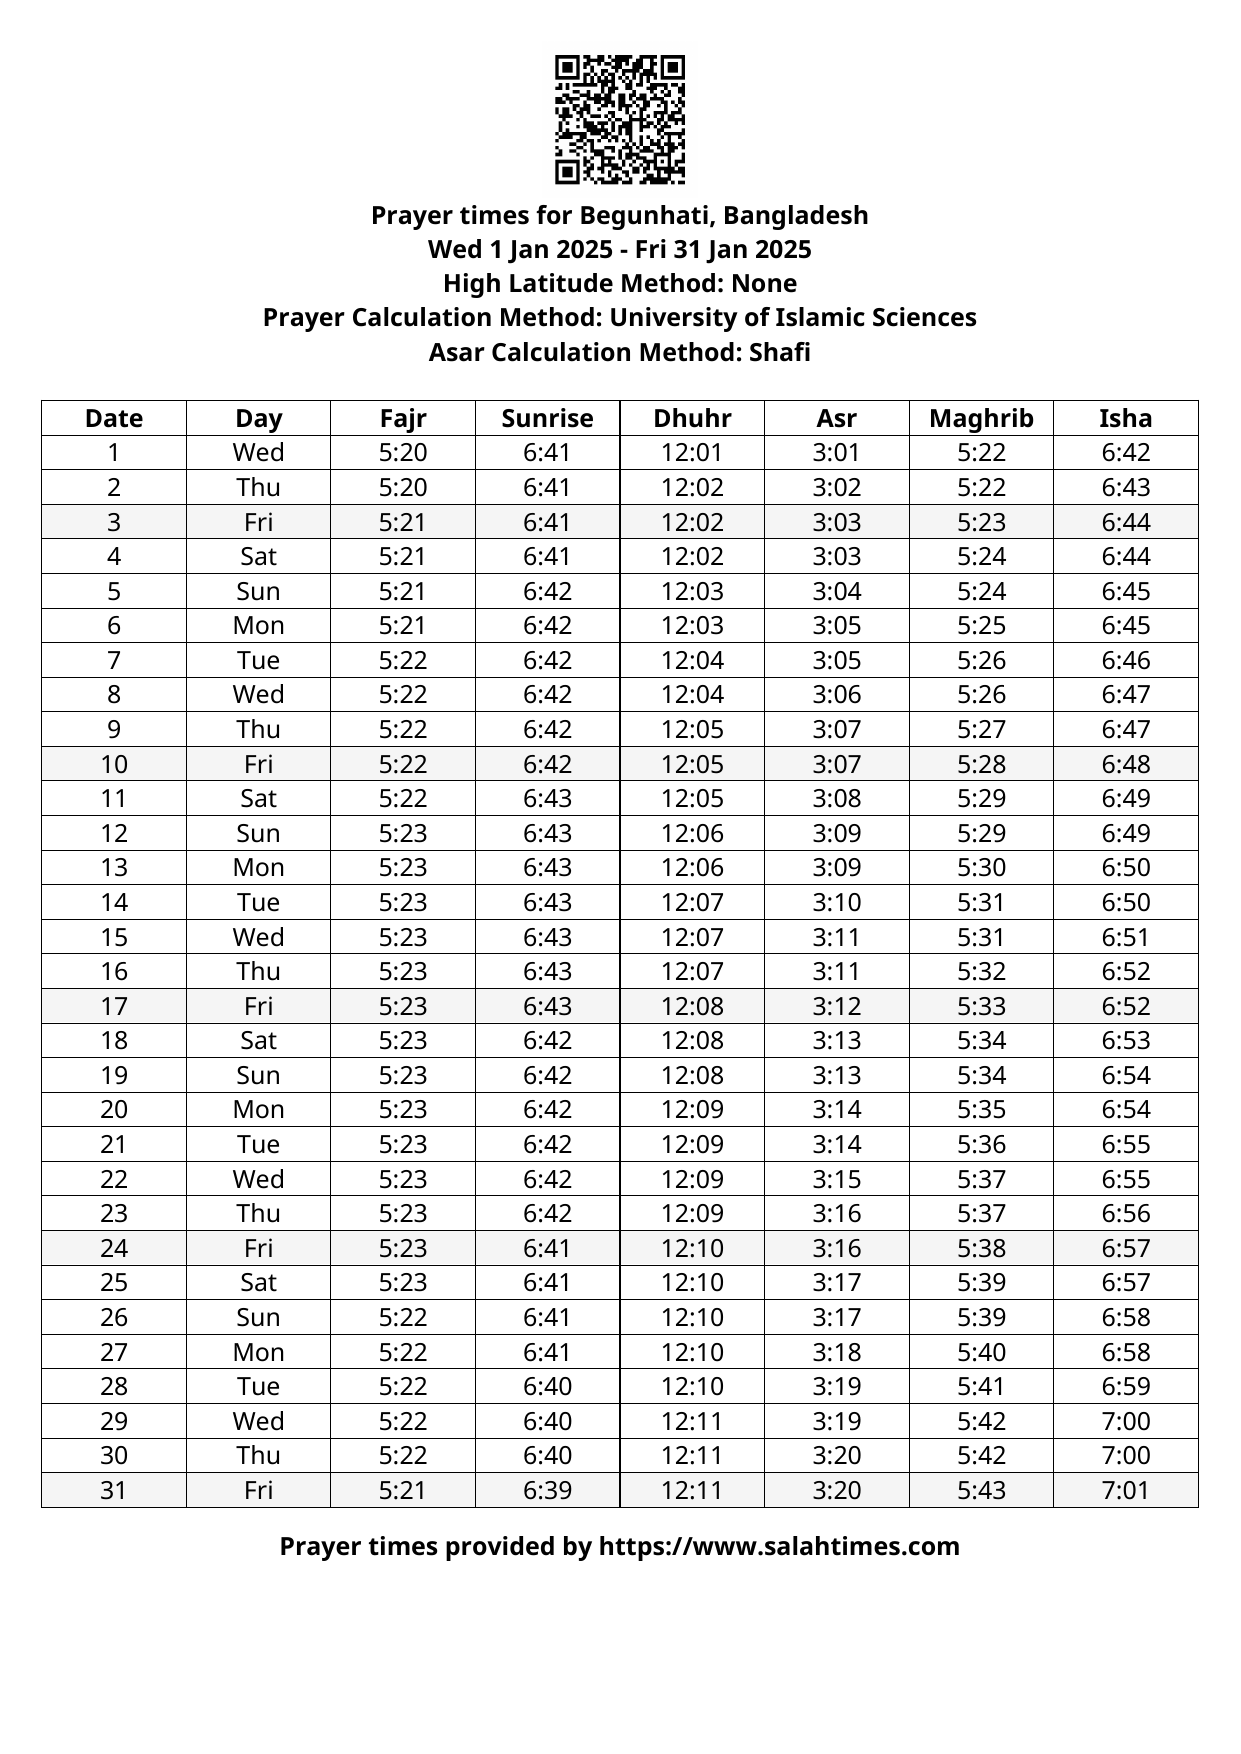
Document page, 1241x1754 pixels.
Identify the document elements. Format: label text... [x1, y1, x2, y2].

table_cell 5:22 [331, 1404, 475, 1437]
table_cell 2 [42, 470, 186, 504]
table_cell 3:14 [765, 1093, 909, 1126]
table_cell Sun [187, 574, 330, 607]
table_cell 5:22 [331, 1335, 475, 1368]
table_cell 15 [42, 920, 186, 953]
table_cell 6:41 [476, 1231, 619, 1264]
table_cell 6:42 [476, 1093, 619, 1126]
table_cell 12:04 [621, 643, 764, 677]
table_cell 12:07 [621, 920, 764, 953]
text Wed 1 Jan 2025 - Fri 31 Jan 2025 [42, 232, 1198, 266]
table_cell 3:19 [765, 1404, 909, 1437]
table_cell 5:39 [910, 1300, 1053, 1334]
table_cell 6:47 [1054, 712, 1198, 746]
table_cell 5:31 [910, 920, 1053, 953]
table_cell 7 [42, 643, 186, 677]
table_cell 6:45 [1054, 609, 1198, 642]
table_cell 5:39 [910, 1266, 1053, 1299]
table_cell 25 [42, 1266, 186, 1299]
table_cell 6:50 [1054, 885, 1198, 919]
table_cell Sun [187, 816, 330, 849]
table_cell 5:37 [910, 1162, 1053, 1195]
table_cell 5:26 [910, 643, 1053, 677]
table_cell 6:43 [476, 816, 619, 849]
table_cell Tue [187, 643, 330, 677]
table_cell 3:20 [765, 1439, 909, 1472]
table_cell 5:22 [331, 781, 475, 815]
table_cell 5:26 [910, 678, 1053, 711]
table_cell Mon [187, 1335, 330, 1368]
table_cell 17 [42, 989, 186, 1022]
table_cell Thu [187, 712, 330, 746]
table_cell 18 [42, 1024, 186, 1057]
table_cell 10 [42, 747, 186, 780]
table_cell Tue [187, 1127, 330, 1161]
table_cell 30 [42, 1439, 186, 1472]
table_cell 3:01 [765, 436, 909, 469]
table_cell 5:29 [910, 816, 1053, 849]
table_cell Sat [187, 1024, 330, 1057]
table_cell 5:21 [331, 609, 475, 642]
table_cell 6:55 [1054, 1127, 1198, 1161]
table_cell 6:57 [1054, 1231, 1198, 1264]
table_cell 5:23 [331, 851, 475, 884]
table_cell Mon [187, 609, 330, 642]
table_cell Thu [187, 954, 330, 988]
table_cell 12:02 [621, 470, 764, 504]
table_cell 7:00 [1054, 1439, 1198, 1472]
table_cell 6:50 [1054, 851, 1198, 884]
table_cell 5:23 [331, 1231, 475, 1264]
table_cell 3:03 [765, 539, 909, 573]
table_cell Fri [187, 1231, 330, 1264]
table_cell 5:21 [331, 539, 475, 573]
table_cell 5 [42, 574, 186, 607]
table_cell 12:07 [621, 885, 764, 919]
table_cell 6:49 [1054, 781, 1198, 815]
table_cell Wed [187, 678, 330, 711]
table_cell 9 [42, 712, 186, 746]
table_cell 6:39 [476, 1473, 619, 1507]
table_cell 12:08 [621, 1024, 764, 1057]
picture [542, 41, 699, 198]
table_cell 3:17 [765, 1266, 909, 1299]
table_cell 6:42 [476, 678, 619, 711]
table_cell Wed [187, 1404, 330, 1437]
table_cell 6:47 [1054, 678, 1198, 711]
table_cell 6:52 [1054, 989, 1198, 1022]
table_cell 6:42 [476, 609, 619, 642]
table_cell 6:42 [476, 747, 619, 780]
table_cell 8 [42, 678, 186, 711]
table_cell 12:10 [621, 1335, 764, 1368]
table_cell 4 [42, 539, 186, 573]
table_header Day [187, 401, 330, 434]
table_cell 6:43 [1054, 470, 1198, 504]
table_cell 3:07 [765, 747, 909, 780]
table_cell 5:42 [910, 1439, 1053, 1472]
table_cell 5:21 [331, 574, 475, 607]
table_header Fajr [331, 401, 475, 434]
table_cell 5:24 [910, 539, 1053, 573]
table_cell 12:08 [621, 1058, 764, 1092]
table_cell 12:10 [621, 1231, 764, 1264]
table_cell 23 [42, 1196, 186, 1230]
table_cell 5:23 [331, 1127, 475, 1161]
table_cell 5:40 [910, 1335, 1053, 1368]
table_cell 5:25 [910, 609, 1053, 642]
table_cell 3:19 [765, 1369, 909, 1403]
table_cell 5:27 [910, 712, 1053, 746]
table_cell 12:01 [621, 436, 764, 469]
table_cell Fri [187, 989, 330, 1022]
table_cell 5:23 [910, 505, 1053, 538]
table_cell 3:12 [765, 989, 909, 1022]
table_cell 5:22 [331, 712, 475, 746]
table_cell 6:40 [476, 1404, 619, 1437]
table_cell 5:23 [331, 1196, 475, 1230]
table_cell 6:51 [1054, 920, 1198, 953]
table_cell 5:41 [910, 1369, 1053, 1403]
table_cell 6:41 [476, 539, 619, 573]
table_cell 5:23 [331, 1024, 475, 1057]
table_cell 12:02 [621, 539, 764, 573]
table_cell 12:04 [621, 678, 764, 711]
table_cell 12:09 [621, 1127, 764, 1161]
table_cell 6:49 [1054, 816, 1198, 849]
table_cell 3:04 [765, 574, 909, 607]
table_cell 26 [42, 1300, 186, 1334]
table_cell Sat [187, 1266, 330, 1299]
table_cell 5:23 [331, 1266, 475, 1299]
table_cell 12:09 [621, 1093, 764, 1126]
table_cell 3 [42, 505, 186, 538]
table_header Sunrise [476, 401, 619, 434]
table_cell 5:35 [910, 1093, 1053, 1126]
table_cell Tue [187, 1369, 330, 1403]
table_cell 6:41 [476, 436, 619, 469]
table_cell 12:11 [621, 1439, 764, 1472]
table_cell 6:41 [476, 1266, 619, 1299]
table_header Date [42, 401, 186, 434]
table_cell 6:42 [476, 574, 619, 607]
table_cell 3:13 [765, 1058, 909, 1092]
table_cell 6:42 [476, 1024, 619, 1057]
table_cell 12:05 [621, 781, 764, 815]
table_cell 5:22 [331, 643, 475, 677]
table_cell 5:30 [910, 851, 1053, 884]
table_cell 11 [42, 781, 186, 815]
table_cell 12 [42, 816, 186, 849]
table_cell 5:22 [331, 678, 475, 711]
table_cell 12:03 [621, 574, 764, 607]
table_cell 6:57 [1054, 1266, 1198, 1299]
text Prayer times provided by https://www.salahtimes.com [42, 1528, 1198, 1563]
table_cell 12:10 [621, 1300, 764, 1334]
table_cell 6:43 [476, 885, 619, 919]
table_cell 3:10 [765, 885, 909, 919]
table_cell 5:22 [331, 1369, 475, 1403]
table_cell 6:42 [476, 712, 619, 746]
table_cell 5:38 [910, 1231, 1053, 1264]
table_cell 19 [42, 1058, 186, 1092]
table_cell 3:05 [765, 643, 909, 677]
table_cell 5:23 [331, 816, 475, 849]
table_cell 6:53 [1054, 1024, 1198, 1057]
table_cell 5:43 [910, 1473, 1053, 1507]
table_cell Thu [187, 1196, 330, 1230]
table_cell 31 [42, 1473, 186, 1507]
table_cell 3:02 [765, 470, 909, 504]
table_cell Thu [187, 470, 330, 504]
table_cell 12:05 [621, 712, 764, 746]
table_cell Fri [187, 505, 330, 538]
table_cell 5:28 [910, 747, 1053, 780]
table_cell 12:07 [621, 954, 764, 988]
table_cell 12:11 [621, 1473, 764, 1507]
table_cell 5:23 [331, 920, 475, 953]
table_cell 6:43 [476, 851, 619, 884]
table_cell 5:21 [331, 505, 475, 538]
table_cell 3:18 [765, 1335, 909, 1368]
table_cell 3:05 [765, 609, 909, 642]
table_cell Mon [187, 851, 330, 884]
table_cell Sat [187, 781, 330, 815]
table_cell 6:43 [476, 954, 619, 988]
table_cell Sun [187, 1300, 330, 1334]
table_cell 5:36 [910, 1127, 1053, 1161]
table_header Maghrib [910, 401, 1053, 434]
table_cell 6:41 [476, 470, 619, 504]
table_cell 5:23 [331, 989, 475, 1022]
table_cell Sun [187, 1058, 330, 1092]
table_cell 6:41 [476, 1300, 619, 1334]
table_cell 6:58 [1054, 1335, 1198, 1368]
table_cell 6:40 [476, 1439, 619, 1472]
table_cell 20 [42, 1093, 186, 1126]
table_cell 6 [42, 609, 186, 642]
table_cell 3:07 [765, 712, 909, 746]
table_cell 6:56 [1054, 1196, 1198, 1230]
table_cell Wed [187, 920, 330, 953]
text Prayer times for Begunhati, Bangladesh [42, 198, 1198, 232]
table_cell 7:00 [1054, 1404, 1198, 1437]
table_cell 5:23 [331, 1162, 475, 1195]
table_cell 6:43 [476, 781, 619, 815]
table_cell Fri [187, 747, 330, 780]
table_cell 3:14 [765, 1127, 909, 1161]
table_cell 3:20 [765, 1473, 909, 1507]
table_cell 28 [42, 1369, 186, 1403]
table_cell 5:21 [331, 1473, 475, 1507]
table_cell 6:48 [1054, 747, 1198, 780]
table_cell 5:22 [910, 470, 1053, 504]
table_cell Mon [187, 1093, 330, 1126]
table_cell 5:42 [910, 1404, 1053, 1437]
table_cell 5:22 [331, 1439, 475, 1472]
table_cell 5:23 [331, 885, 475, 919]
table_cell 3:08 [765, 781, 909, 815]
table_cell 12:09 [621, 1162, 764, 1195]
table_header Dhuhr [621, 401, 764, 434]
table_cell 3:09 [765, 851, 909, 884]
table_cell 6:41 [476, 1335, 619, 1368]
table_cell 3:06 [765, 678, 909, 711]
table_cell 3:09 [765, 816, 909, 849]
table_cell 5:34 [910, 1024, 1053, 1057]
table_cell 3:17 [765, 1300, 909, 1334]
table_cell 5:23 [331, 1058, 475, 1092]
table_cell 6:44 [1054, 505, 1198, 538]
table_header Isha [1054, 401, 1198, 434]
table_cell 14 [42, 885, 186, 919]
table_cell 3:16 [765, 1231, 909, 1264]
table_cell 5:23 [331, 1093, 475, 1126]
table_cell 6:46 [1054, 643, 1198, 677]
table_cell 6:41 [476, 505, 619, 538]
text Asar Calculation Method: Shafi [42, 334, 1198, 368]
table_cell Tue [187, 885, 330, 919]
table_cell 6:54 [1054, 1058, 1198, 1092]
table_cell 6:40 [476, 1369, 619, 1403]
table_cell 12:06 [621, 816, 764, 849]
table_cell 22 [42, 1162, 186, 1195]
table_cell 5:33 [910, 989, 1053, 1022]
table_cell 6:42 [476, 643, 619, 677]
table_cell 12:10 [621, 1369, 764, 1403]
text Prayer Calculation Method: University of Islamic Sciences [42, 300, 1198, 334]
table_cell 12:02 [621, 505, 764, 538]
table_cell 12:10 [621, 1266, 764, 1299]
table_cell 3:16 [765, 1196, 909, 1230]
table_cell 24 [42, 1231, 186, 1264]
table_cell 6:54 [1054, 1093, 1198, 1126]
table_cell 5:32 [910, 954, 1053, 988]
table_cell 6:55 [1054, 1162, 1198, 1195]
table_cell 6:42 [476, 1127, 619, 1161]
table_cell 5:22 [910, 436, 1053, 469]
table_cell 5:20 [331, 470, 475, 504]
table_cell 6:52 [1054, 954, 1198, 988]
table_cell 13 [42, 851, 186, 884]
table_cell 6:59 [1054, 1369, 1198, 1403]
table_cell 5:22 [331, 1300, 475, 1334]
table_cell 3:11 [765, 920, 909, 953]
table_cell 12:09 [621, 1196, 764, 1230]
table_cell 3:15 [765, 1162, 909, 1195]
table_cell 3:03 [765, 505, 909, 538]
table_cell 3:13 [765, 1024, 909, 1057]
table_cell 1 [42, 436, 186, 469]
table_cell Wed [187, 436, 330, 469]
table_cell 6:42 [476, 1162, 619, 1195]
table_cell 29 [42, 1404, 186, 1437]
table_cell Thu [187, 1439, 330, 1472]
table_cell 5:20 [331, 436, 475, 469]
table_cell 5:24 [910, 574, 1053, 607]
table_cell 5:34 [910, 1058, 1053, 1092]
table_header Asr [765, 401, 909, 434]
table_cell Wed [187, 1162, 330, 1195]
table_cell 7:01 [1054, 1473, 1198, 1507]
table_cell 6:45 [1054, 574, 1198, 607]
table_cell 6:43 [476, 920, 619, 953]
table_cell 6:42 [1054, 436, 1198, 469]
table_cell 21 [42, 1127, 186, 1161]
table_cell 5:29 [910, 781, 1053, 815]
table_cell 16 [42, 954, 186, 988]
table_cell 6:44 [1054, 539, 1198, 573]
table_cell 6:42 [476, 1058, 619, 1092]
table_cell 12:11 [621, 1404, 764, 1437]
table_cell 12:08 [621, 989, 764, 1022]
table_cell 5:31 [910, 885, 1053, 919]
text High Latitude Method: None [42, 266, 1198, 300]
table_cell Sat [187, 539, 330, 573]
table_cell 12:06 [621, 851, 764, 884]
table_cell 5:22 [331, 747, 475, 780]
table_cell 27 [42, 1335, 186, 1368]
table_cell 6:58 [1054, 1300, 1198, 1334]
table_cell 3:11 [765, 954, 909, 988]
table_cell Fri [187, 1473, 330, 1507]
table_cell 12:05 [621, 747, 764, 780]
table_cell 5:37 [910, 1196, 1053, 1230]
table_cell 6:43 [476, 989, 619, 1022]
table_cell 6:42 [476, 1196, 619, 1230]
table_cell 5:23 [331, 954, 475, 988]
table_cell 12:03 [621, 609, 764, 642]
